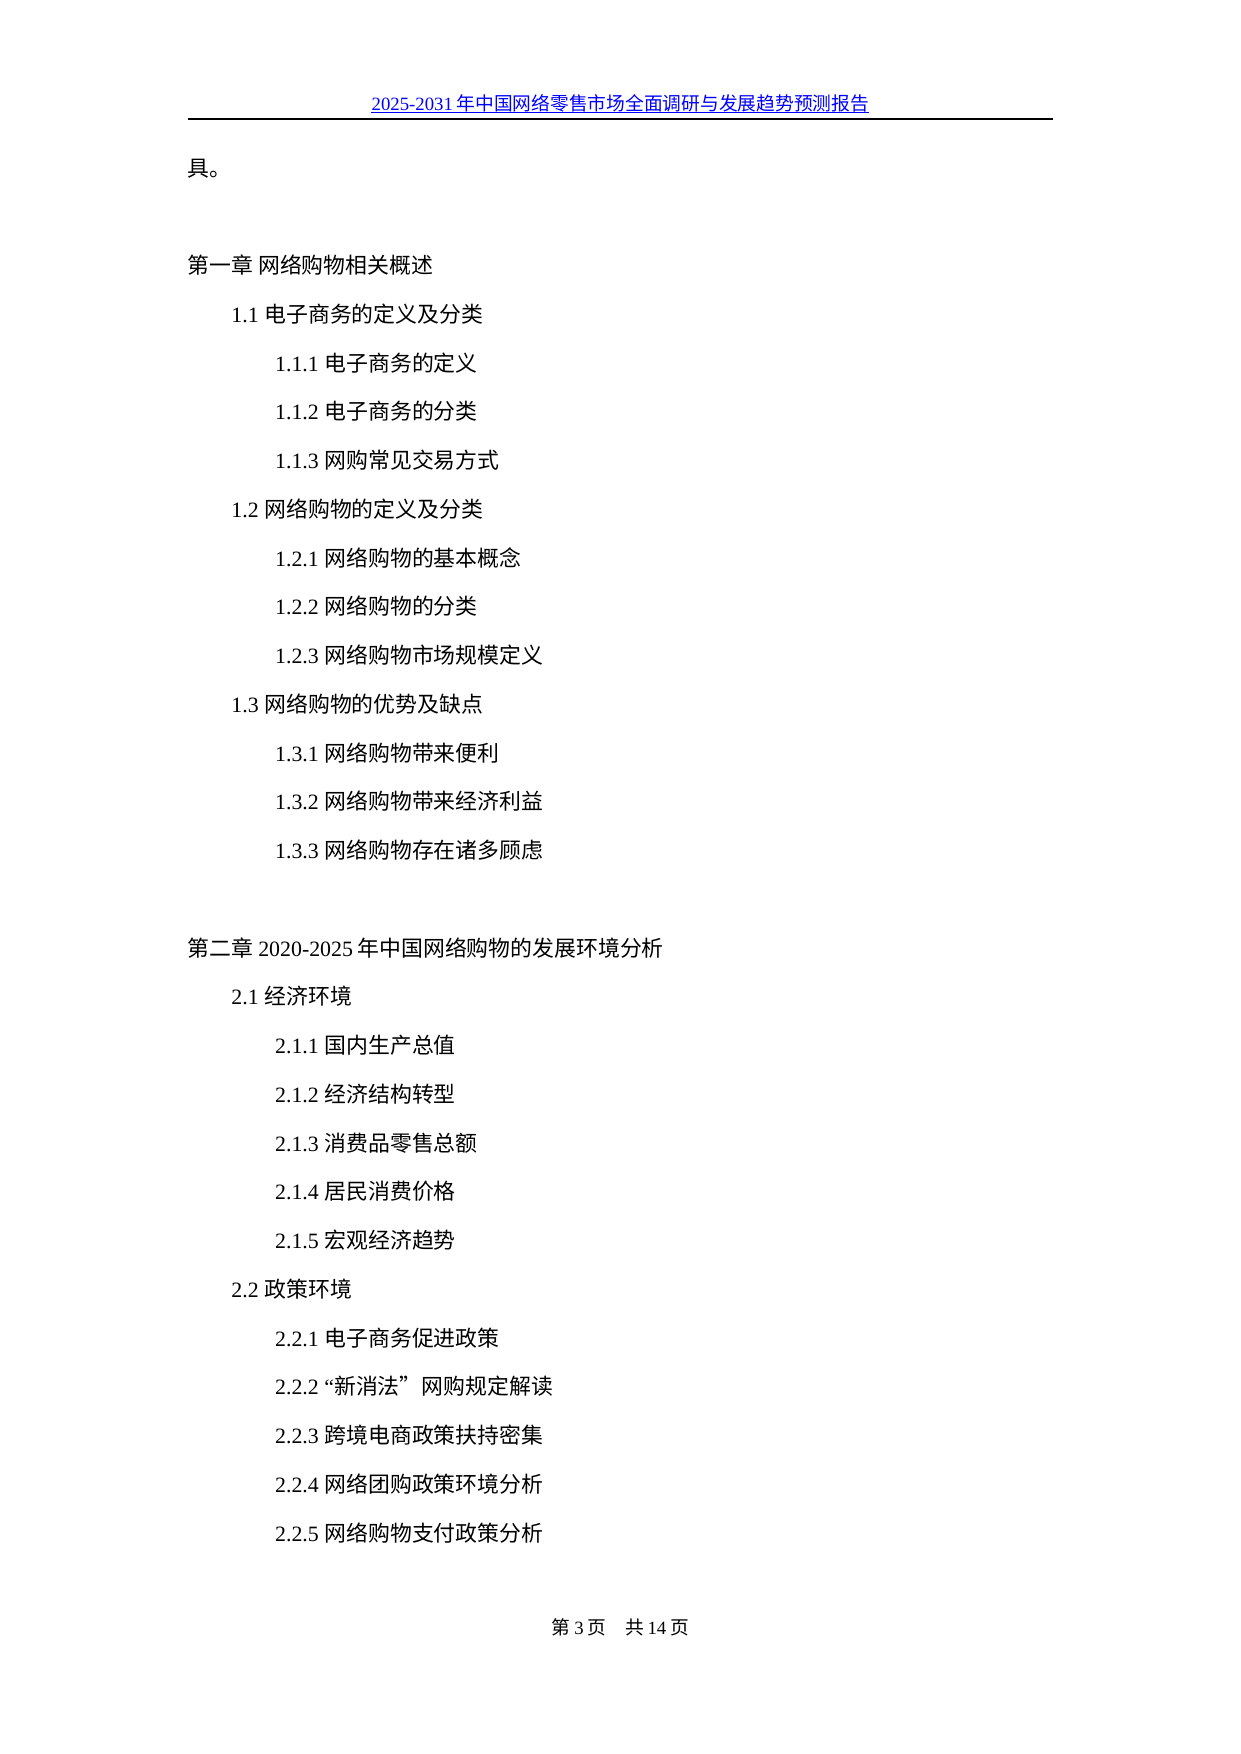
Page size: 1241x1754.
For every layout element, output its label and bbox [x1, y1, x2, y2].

text [187, 150, 1053, 1548]
